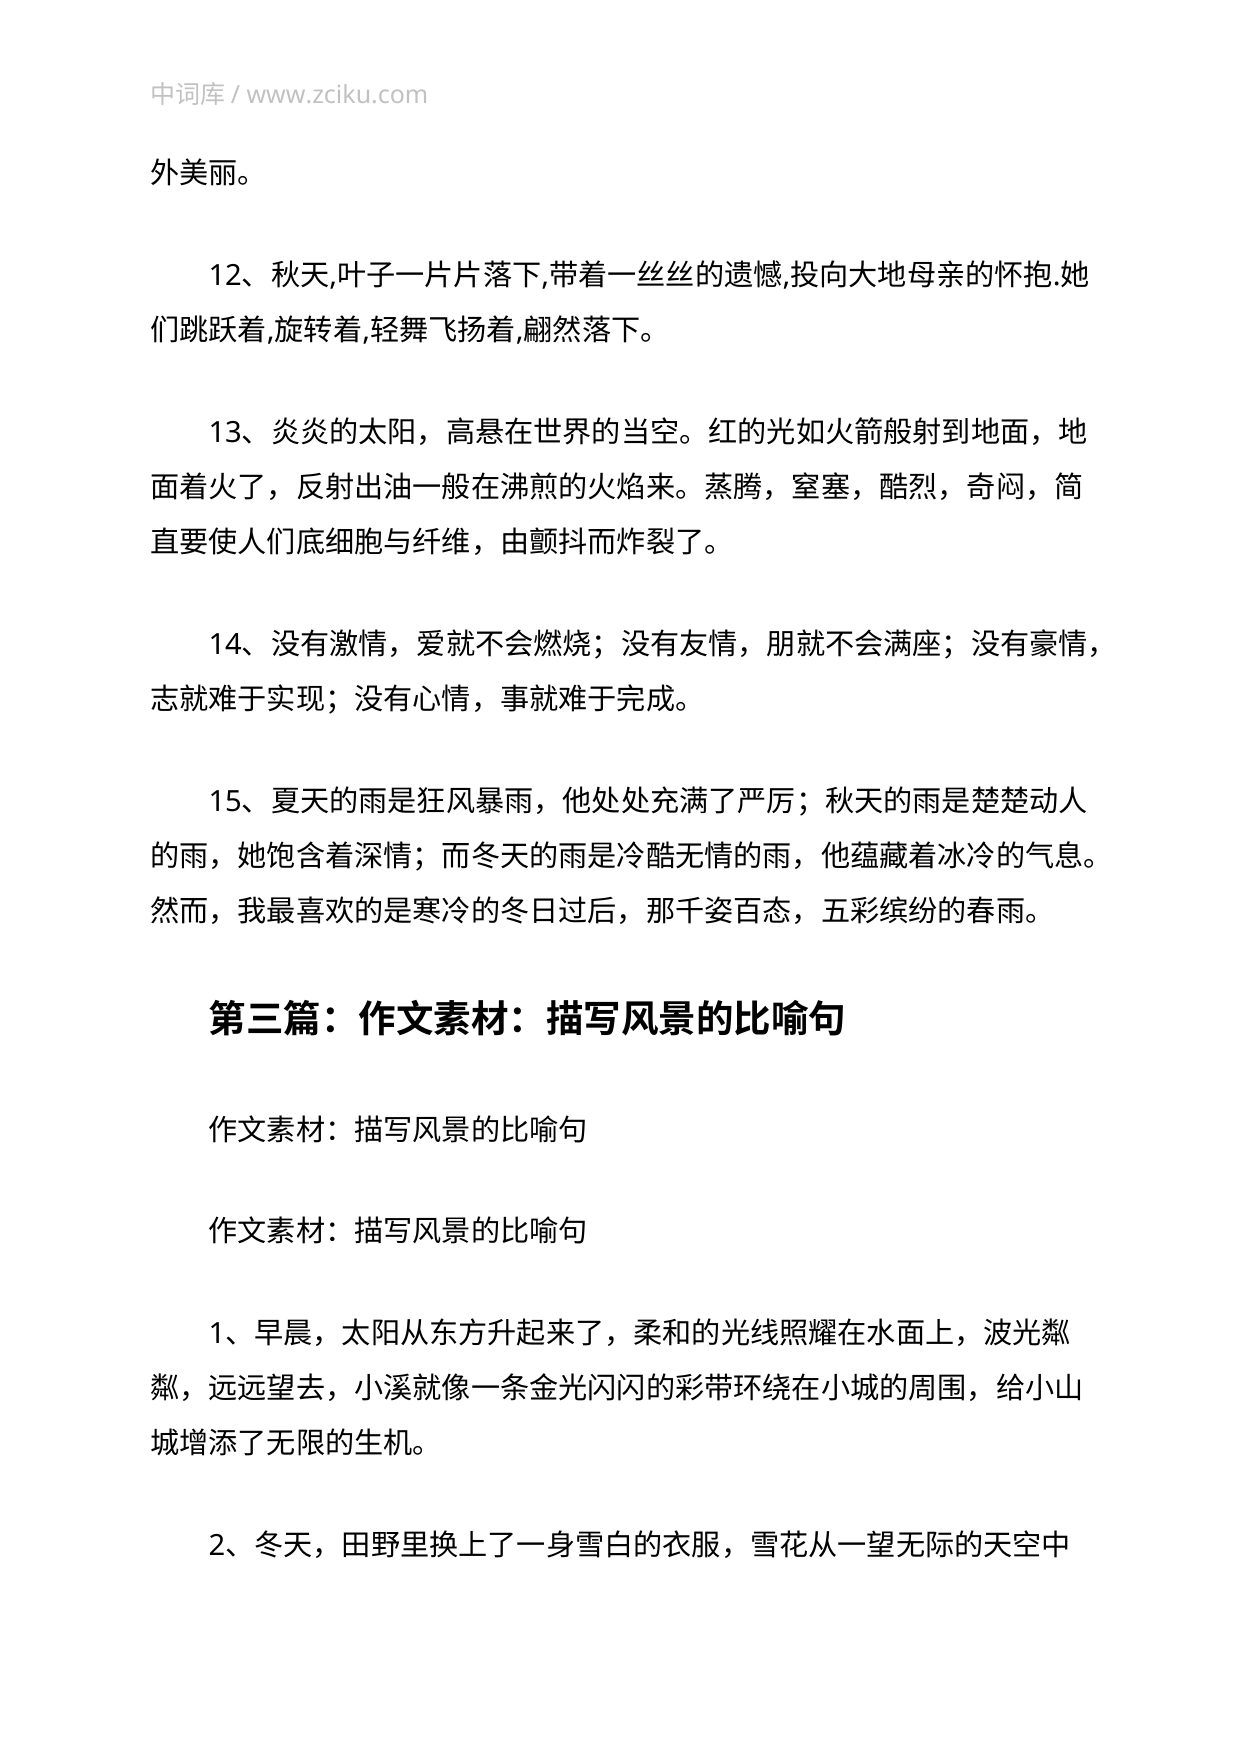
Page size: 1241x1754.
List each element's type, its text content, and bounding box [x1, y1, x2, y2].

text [150, 1521, 1090, 1564]
text 作文素材：描写风景的比喻句 [150, 1106, 1090, 1148]
text 14、没有激情，爱就不会燃烧；没有友情，朋就不会满座；没有豪情，志就难于实现；没有心情，事就难于完成。 [150, 620, 1090, 718]
text 作文素材：描写风景的比喻句 [150, 1208, 1090, 1250]
text 1、早晨，太阳从东方升起来了，柔和的光线照耀在水面上，波光粼粼，远远望去，小溪就像一条金光闪闪的彩带环绕在小城的周围，给小山城增添了无限的生机。 [150, 1310, 1090, 1462]
text 15、夏天的雨是狂风暴雨，他处处充满了严厉；秋天的雨是楚楚动人的雨，她饱含着深情；而冬天的雨是冷酷无情的雨，他蕴藏着冰冷的气息。然而，我最喜欢的是寒冷的冬日过后，那千姿百态，五彩缤纷的春雨。 [150, 777, 1090, 929]
text 第三篇：作文素材：描写风景的比喻句 [150, 989, 1090, 1043]
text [150, 150, 1090, 192]
text 12、秋天,叶子一片片落下,带着一丝丝的遗憾,投向大地母亲的怀抱.她们跳跃着,旋转着,轻舞飞扬着,翩然落下。 [150, 252, 1090, 349]
text 13、炎炎的太阳，高悬在世界的当空。红的光如火箭般射到地面，地面着火了，反射出油一般在沸煎的火焰来。蒸腾，窒塞，酷烈，奇闷，简直要使人们底细胞与纤维，由颤抖而炸裂了。 [150, 409, 1090, 561]
